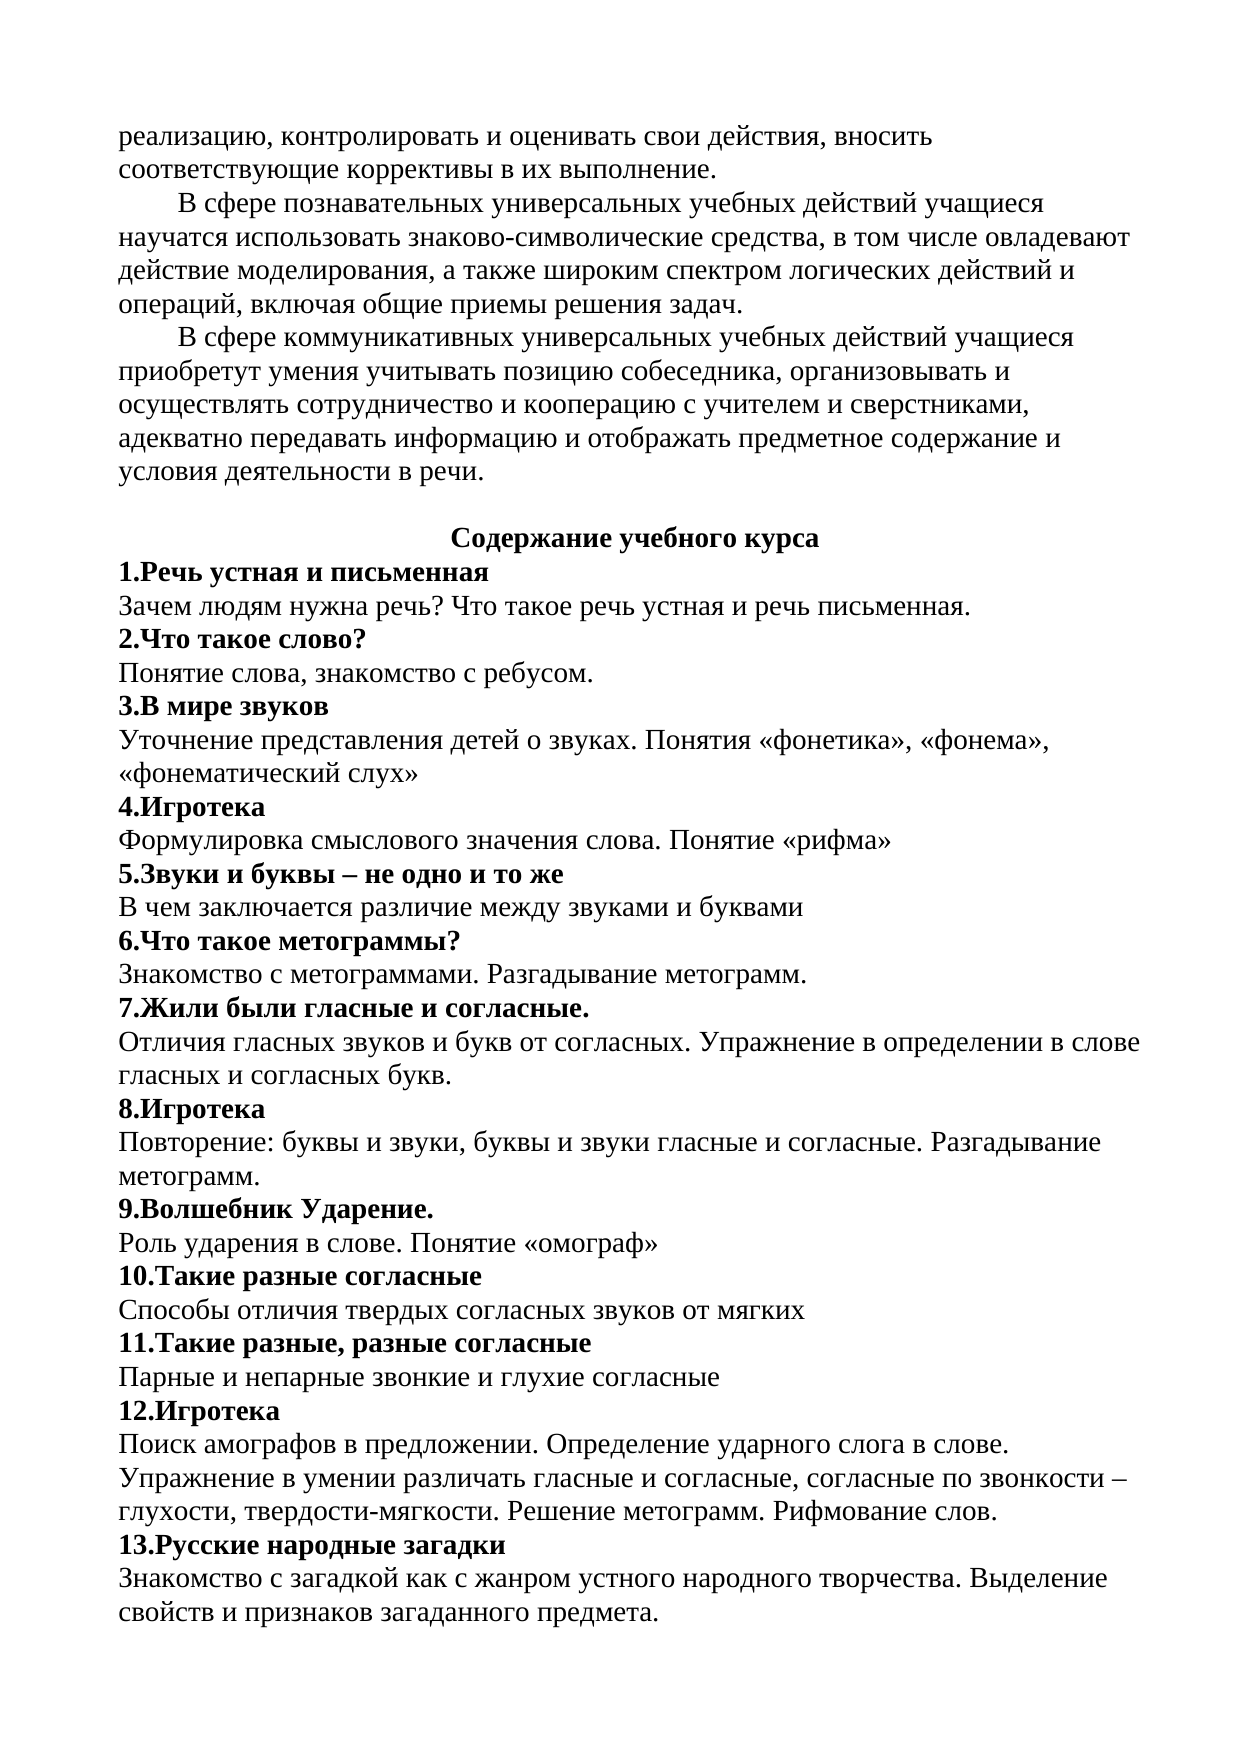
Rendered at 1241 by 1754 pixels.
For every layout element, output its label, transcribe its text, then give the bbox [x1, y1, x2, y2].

text 10.Такие разные согласные [118, 1258, 1152, 1292]
text Парные и непарные звонкие и глухие согласные [118, 1359, 1152, 1393]
text 5.Звуки и буквы – не одно и то же [118, 856, 1152, 889]
text В чем заключается различие между звуками и буквами [118, 889, 1152, 923]
text 4.Игротека [118, 789, 1152, 822]
text Способы отличия твердых согласных звуков от мягких [118, 1292, 1152, 1326]
text Содержание учебного курса [118, 521, 1152, 554]
text 3.В мире звуков [118, 688, 1152, 722]
text Поиск амографов в предложении. Определение ударного слога в слове. Упражнение в умении различать гласные и согласные, согласные по звонкости –глухости, твердости-мягкости. Решение метограмм. Рифмование слов. [118, 1426, 1152, 1527]
text 2.Что такое слово? [118, 621, 1152, 655]
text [118, 118, 1152, 185]
text Знакомство с загадкой как с жанром устного народного творчества. Выделение свойств и признаков загаданного предмета. [118, 1560, 1152, 1627]
text 13.Русские народные загадки [118, 1527, 1152, 1560]
text Отличия гласных звуков и букв от согласных. Упражнение в определении в слове гласных и согласных букв. [118, 1024, 1152, 1091]
text Зачем людям нужна речь? Что такое речь устная и речь письменная. [118, 588, 1152, 621]
text 1.Речь устная и письменная [118, 554, 1152, 588]
text 11.Такие разные, разные согласные [118, 1326, 1152, 1359]
text 6.Что такое метограммы? [118, 923, 1152, 957]
text В сфере познавательных универсальных учебных действий учащиеся научатся использовать знаково-символические средства, в том числе овладевают действие моделирования, а также широким спектром логических действий и операций, включая общие приемы решения задач. [118, 185, 1152, 319]
text Повторение: буквы и звуки, буквы и звуки гласные и согласные. Разгадывание метограмм. [118, 1124, 1152, 1191]
text 12.Игротека [118, 1393, 1152, 1426]
text 9.Волшебник Ударение. [118, 1191, 1152, 1225]
text Роль ударения в слове. Понятие «омограф» [118, 1225, 1152, 1258]
text Формулировка смыслового значения слова. Понятие «рифма» [118, 822, 1152, 856]
text В сфере коммуникативных универсальных учебных действий учащиеся приобретут умения учитывать позицию собеседника, организовывать и осуществлять сотрудничество и кооперацию с учителем и сверстниками, адекватно передавать информацию и отображать предметное содержание и условия деятельности в речи. [118, 319, 1152, 487]
text 7.Жили были гласные и согласные. [118, 990, 1152, 1024]
text 8.Игротека [118, 1091, 1152, 1124]
text Понятие слова, знакомство с ребусом. [118, 655, 1152, 688]
text Уточнение представления детей о звуках. Понятия «фонетика», «фонема», «фонематический слух» [118, 722, 1152, 789]
text Знакомство с метограммами. Разгадывание метограмм. [118, 957, 1152, 990]
